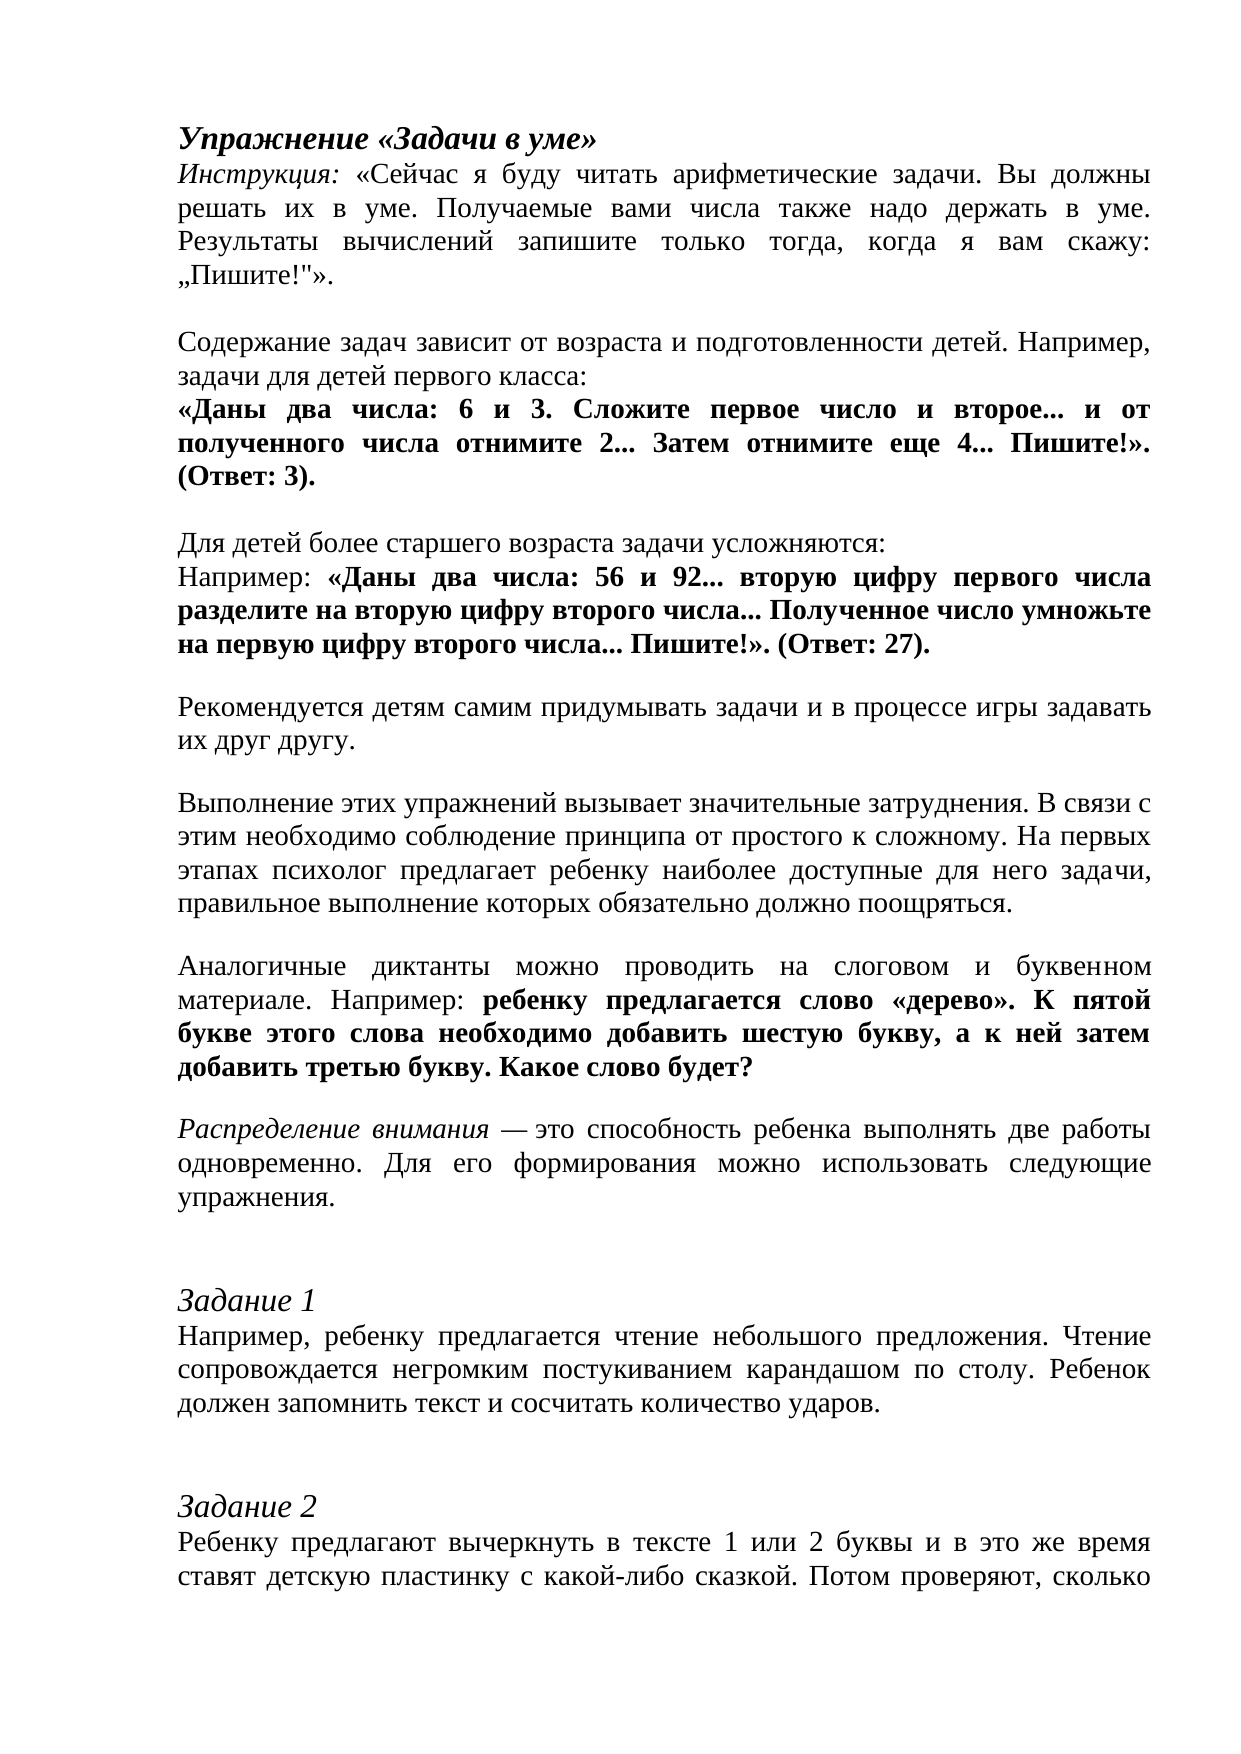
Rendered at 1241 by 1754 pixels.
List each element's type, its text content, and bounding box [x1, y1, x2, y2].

text Задание 2 [177, 1486, 1152, 1524]
text Инструкция: «Сейчас я буду читать арифметические задачи. Вы должны решать их в уме. Получаемые вами числа также надо держать в уме. Результаты вычислений запишите только тогда, когда я вам скажу: „Пишите!"». [177, 156, 1152, 291]
text Задание 1 [177, 1280, 1152, 1318]
text Например, ребенку предлагается чтение небольшого предложения. Чтение сопровождается негромким постукиванием карандашом по столу. Ребенок должен запомнить текст и сосчитать количество ударов. [177, 1318, 1152, 1419]
text Например: «Даны два числа: 56 и 92... вторую цифру первого числа разделите на вторую цифру второго числа... Полученное число умножьте на первую цифру второго числа... Пишите!». (Ответ: 27). [177, 559, 1152, 659]
text «Даны два числа: 6 и 3. Сложите первое число и второе... и от полученного числа отнимите 2... Затем отнимите еще 4... Пишите!». (Ответ: 3). [177, 391, 1152, 492]
text Выполнение этих упражнений вызывает значительные затруднения. В связи с этим необходимо соблюдение принципа от простого к сложному. На первых этапах психолог предлагает ребенку наиболее доступные для него задачи, правильное выполнение которых обязательно должно поощряться. [177, 785, 1152, 919]
text Рекомендуется детям самим придумывать задачи и в процессе игры задавать их друг другу. [177, 689, 1152, 756]
text Содержание задач зависит от возраста и подготовленности детей. Например, задачи для детей первого класса: [177, 324, 1152, 391]
text Упражнение «Задачи в уме» [177, 118, 1152, 156]
text Распределение внимания — это способность ребенка выполнять две работы одновременно. Для его формирования можно использовать следующие упражнения. [177, 1112, 1152, 1212]
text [177, 1524, 1152, 1591]
text Для детей более старшего возраста задачи усложняются: [177, 525, 1152, 559]
text Аналогичные диктанты можно проводить на слоговом и буквенном материале. Например: ребенку предлагается слово «дерево». К пятой букве этого слова необходимо добавить шестую букву, а к ней затем добавить третью букву. Какое слово будет? [177, 948, 1152, 1082]
